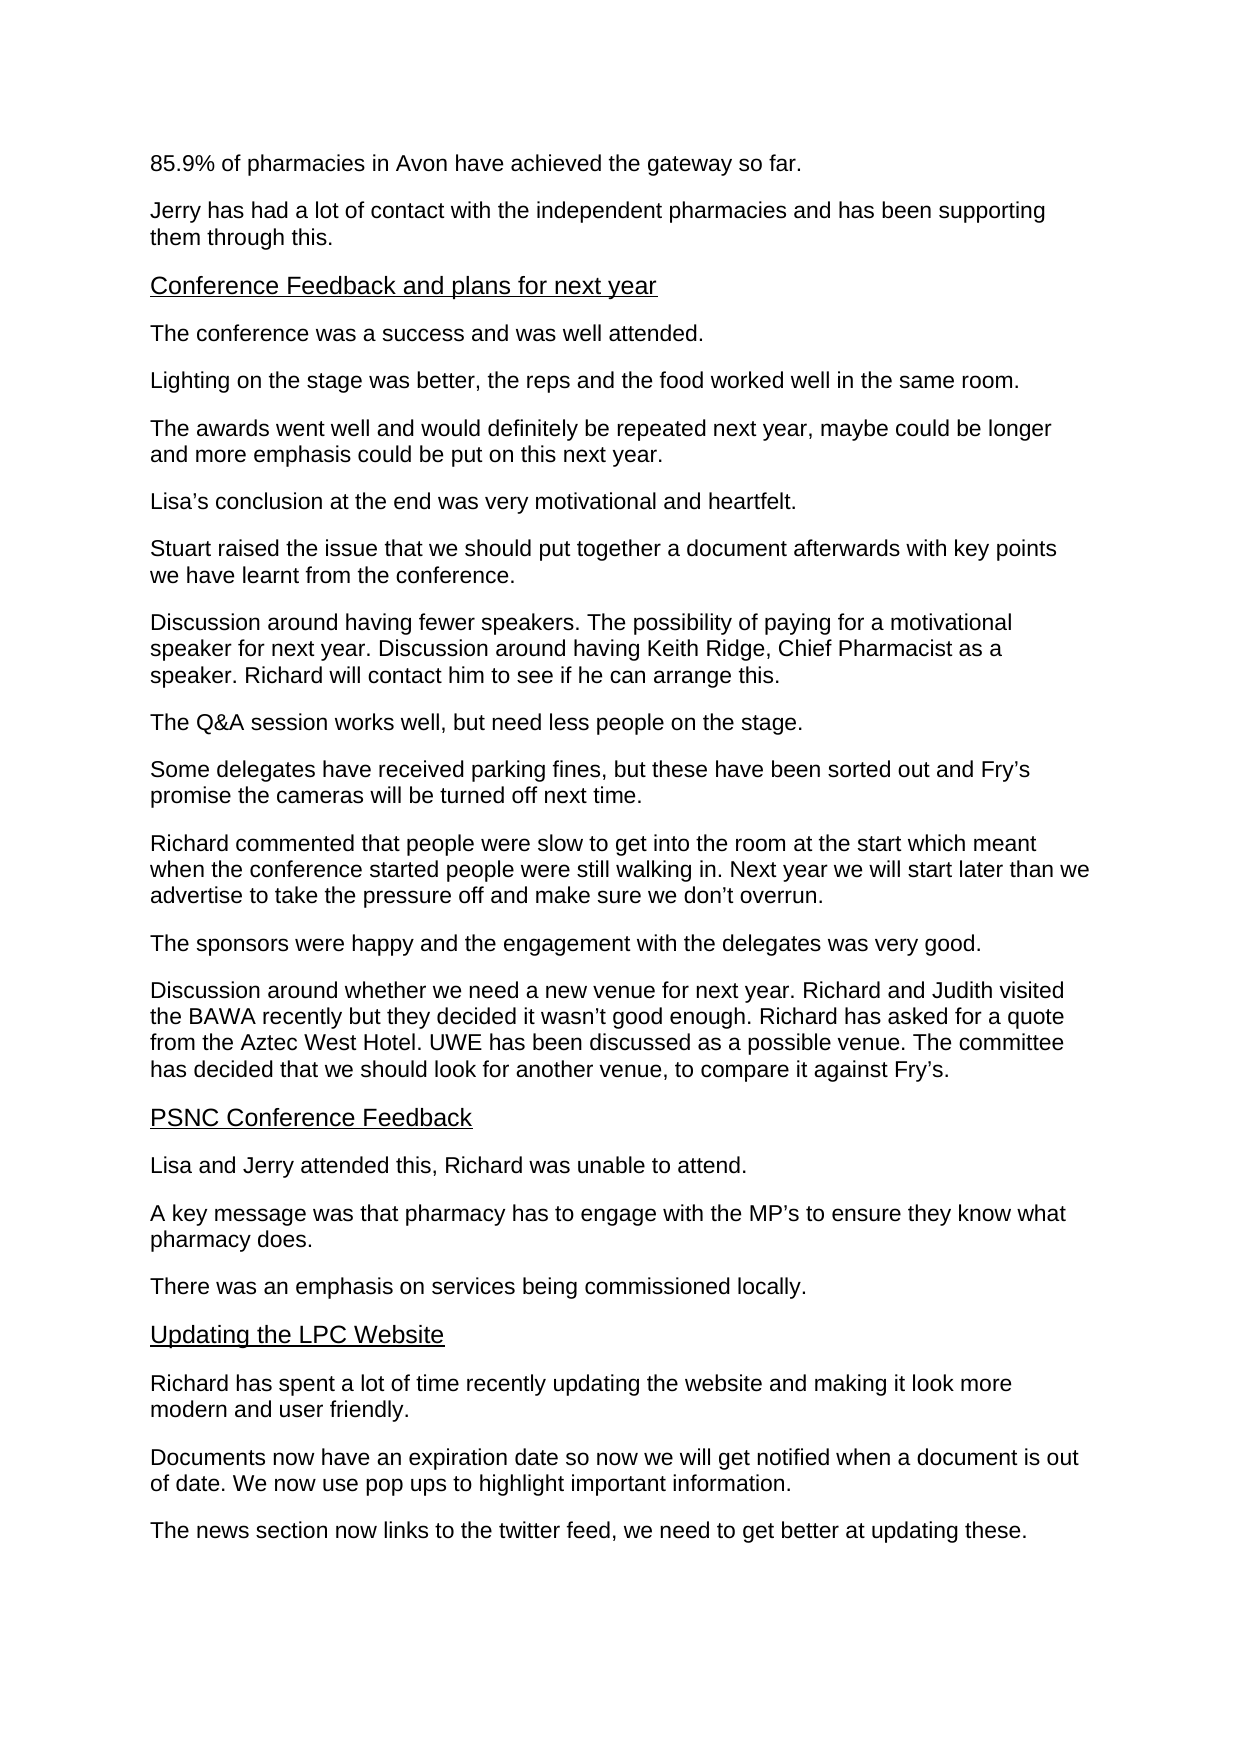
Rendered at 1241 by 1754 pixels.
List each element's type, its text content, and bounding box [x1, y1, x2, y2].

text The awards went well and would definitely be repeated next year, maybe could be longer and more emphasis could be put on this next year. [150, 415, 1090, 467]
text Conference Feedback and plans for next year [150, 271, 1090, 299]
text Documents now have an expiration date so now we will get notified when a document is out of date. We now use pop ups to highlight important information. [150, 1443, 1090, 1496]
text Richard has spent a lot of time recently updating the website and making it look more modern and user friendly. [150, 1370, 1090, 1423]
text Lighting on the stage was better, the reps and the food worked well in the same room. [150, 367, 1090, 394]
text The news section now links to the twitter feed, we need to get better at updating these. [150, 1517, 1090, 1543]
text The Q&A session works well, but need less people on the stage. [150, 709, 1090, 735]
text 85.9% of pharmacies in Avon have achieved the gateway so far. [150, 150, 1090, 176]
text PSNC Conference Feedback [150, 1103, 1090, 1132]
text The sponsors were happy and the engagement with the delegates was very good. [150, 929, 1090, 956]
text Discussion around whether we need a new venue for next year. Richard and Judith visited the BAWA recently but they decided it wasn’t good enough. Richard has asked for a quote from the Aztec West Hotel. UWE has been discussed as a possible venue. The committee has decided that we should look for another venue, to compare it against Fry’s. [150, 977, 1090, 1082]
text Updating the LPC Website [150, 1320, 1090, 1349]
text The conference was a success and was well attended. [150, 320, 1090, 347]
text Discussion around having fewer speakers. The possibility of paying for a motivational speaker for next year. Discussion around having Keith Ridge, Chief Pharmacist as a speaker. Richard will contact him to see if he can arrange this. [150, 609, 1090, 688]
text A key message was that pharmacy has to engage with the MP’s to ensure they know what pharmacy does. [150, 1200, 1090, 1252]
text Lisa’s conclusion at the end was very motivational and heartfelt. [150, 488, 1090, 514]
text Richard commented that people were slow to get into the room at the start which meant when the conference started people were still walking in. Next year we will start later than we advertise to take the pressure off and make sure we don’t overrun. [150, 829, 1090, 909]
text Stuart raised the issue that we should put together a document afterwards with key points we have learnt from the conference. [150, 535, 1090, 588]
text There was an emphasis on services being commissioned locally. [150, 1273, 1090, 1299]
text Jerry has had a lot of contact with the independent pharmacies and has been supporting them through this. [150, 197, 1090, 250]
text Lisa and Jerry attended this, Richard was unable to attend. [150, 1152, 1090, 1179]
text Some delegates have received parking fines, but these have been sorted out and Fry’s promise the cameras will be turned off next time. [150, 756, 1090, 809]
